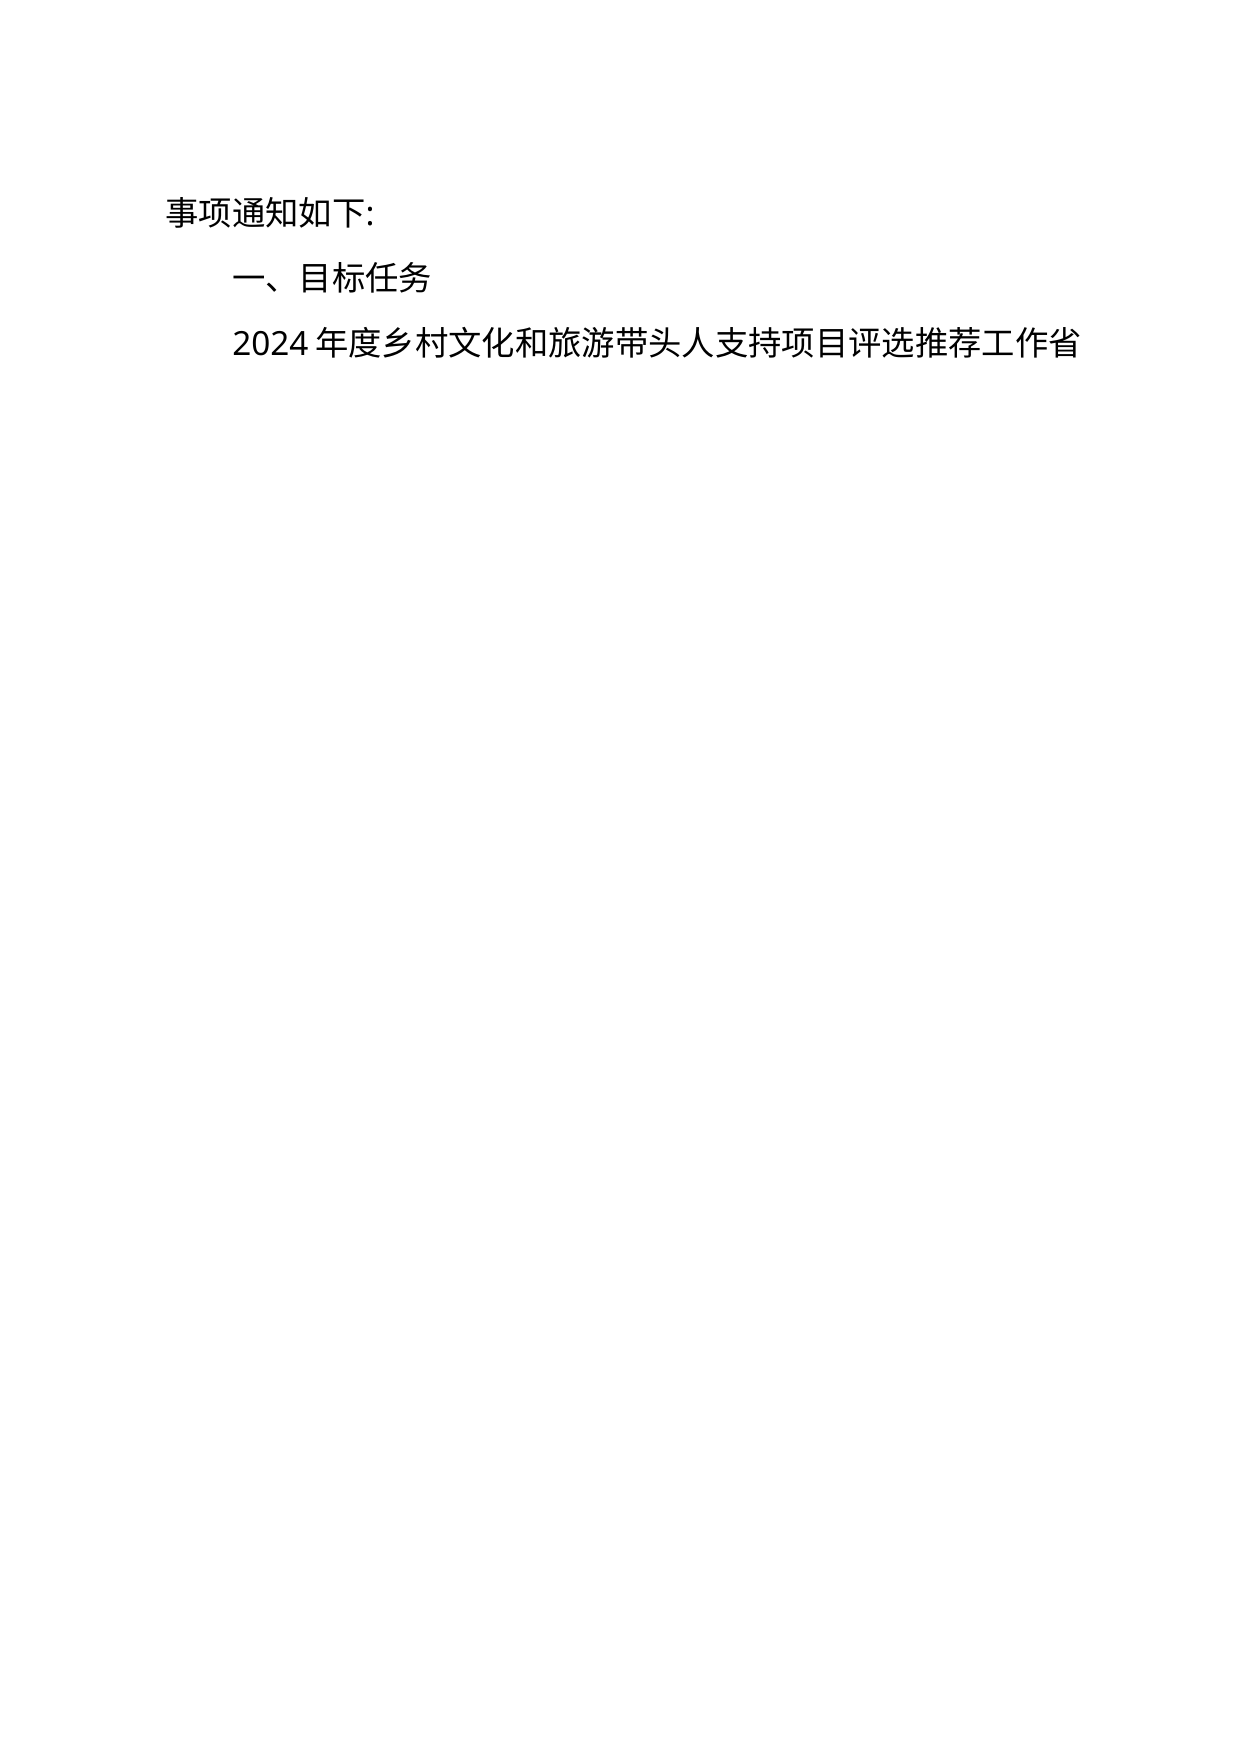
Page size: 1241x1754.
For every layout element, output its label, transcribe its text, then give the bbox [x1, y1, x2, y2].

text 2024年度乡村文化和旅游带头人支持项目评选推荐工作省 [165, 308, 1087, 373]
text 一、目标任务 [165, 243, 1087, 308]
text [165, 178, 1087, 243]
